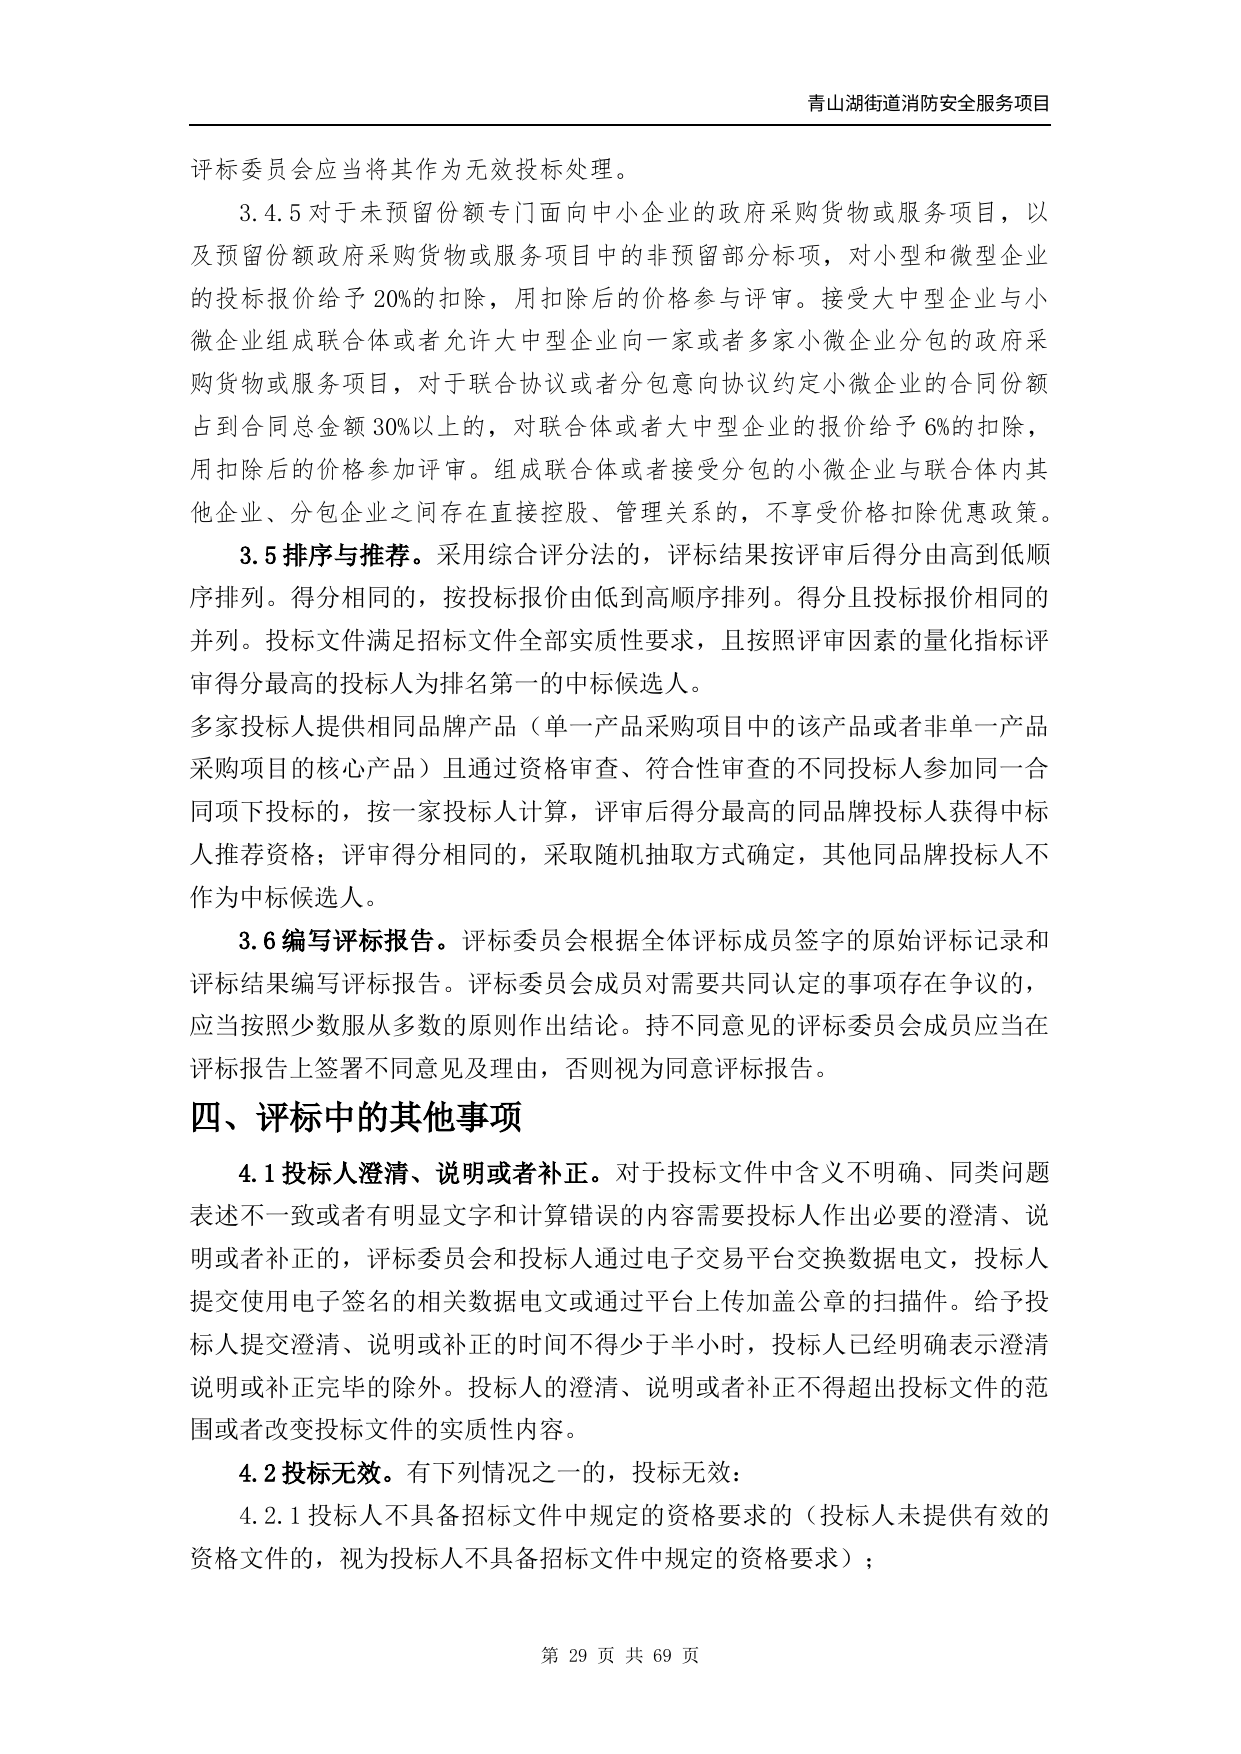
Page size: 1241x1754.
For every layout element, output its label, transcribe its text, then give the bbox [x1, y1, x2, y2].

text 3.4.5对于未预留份额专门面向中小企业的政府采购货物或服务项目，以及预留份额政府采购货物或服务项目中的非预留部分标项，对小型和微型企业的投标报价给予20%的扣除，用扣除后的价格参与评审。接受大中型企业与小微企业组成联合体或者允许大中型企业向一家或者多家小微企业分包的政府采购货物或服务项目，对于联合协议或者分包意向协议约定小微企业的合同份额占到合同总金额30%以上的，对联合体或者大中型企业的报价给予6%的扣除，用扣除后的价格参加评审。组成联合体或者接受分包的小微企业与联合体内其他企业、分包企业之间存在直接控股、管理关系的，不享受价格扣除优惠政策。 [189, 196, 1051, 524]
text 4.1投标人澄清、说明或者补正。对于投标文件中含义不明确、同类问题表述不一致或者有明显文字和计算错误的内容需要投标人作出必要的澄清、说明或者补正的，评标委员会和投标人通过电子交易平台交换数据电文，投标人提交使用电子签名的相关数据电文或通过平台上传加盖公章的扫描件。给予投标人提交澄清、说明或补正的时间不得少于半小时，投标人已经明确表示澄清说明或补正完毕的除外。投标人的澄清、说明或者补正不得超出投标文件的范围或者改变投标文件的实质性内容。 [189, 1157, 1051, 1442]
text 多家投标人提供相同品牌产品（单一产品采购项目中的该产品或者非单一产品采购项目的核心产品）且通过资格审查、符合性审查的不同投标人参加同一合同项下投标的，按一家投标人计算，评审后得分最高的同品牌投标人获得中标人推荐资格；评审得分相同的，采取随机抽取方式确定，其他同品牌投标人不作为中标候选人。 [189, 710, 1051, 910]
text 3.5排序与推荐。采用综合评分法的，评标结果按评审后得分由高到低顺序排列。得分相同的，按投标报价由低到高顺序排列。得分且投标报价相同的并列。投标文件满足招标文件全部实质性要求，且按照评审因素的量化指标评审得分最高的投标人为排名第一的中标候选人。 [189, 539, 1051, 696]
text 3.6编写评标报告。评标委员会根据全体评标成员签字的原始评标记录和评标结果编写评标报告。评标委员会成员对需要共同认定的事项存在争议的，应当按照少数服从多数的原则作出结论。持不同意见的评标委员会成员应当在评标报告上签署不同意见及理由，否则视为同意评标报告。 [189, 924, 1051, 1081]
text 四、评标中的其他事项 [189, 1095, 1051, 1133]
text 4.2投标无效。有下列情况之一的，投标无效： [238, 1457, 1051, 1485]
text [189, 153, 1051, 182]
text 4.2.1投标人不具备招标文件中规定的资格要求的（投标人未提供有效的资格文件的，视为投标人不具备招标文件中规定的资格要求）； [189, 1499, 1051, 1571]
